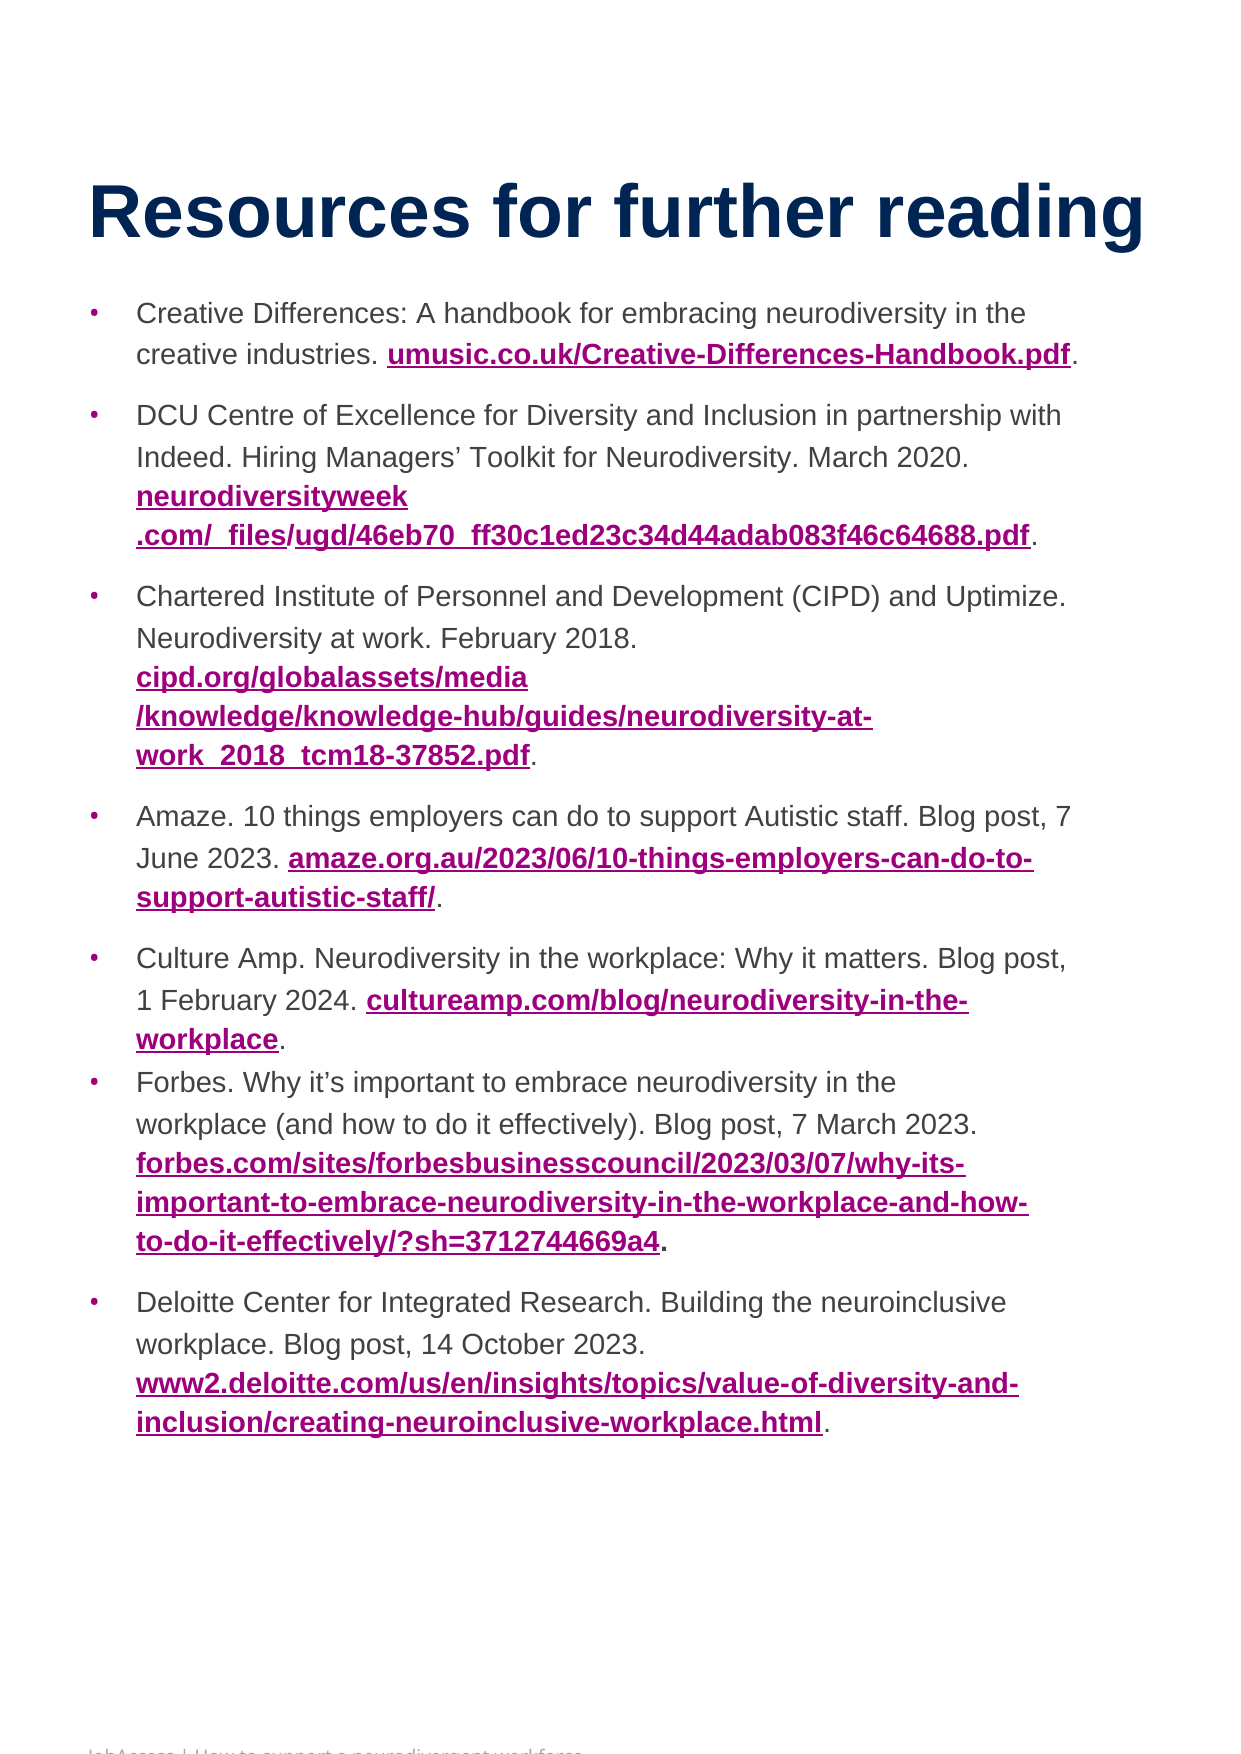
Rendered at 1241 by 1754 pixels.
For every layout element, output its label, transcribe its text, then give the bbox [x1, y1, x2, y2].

list Creative Differences: A handbook for embracing neurodiversity in the creative industries. umusic.co.uk/Creative-Differences-Handbook.pdf. [88, 292, 1129, 371]
list Forbes. Why it’s important to embrace neurodiversity in the workplace (and how to do it effectively). Blog post, 7 March 2023. forbes.com/sites/forbesbusinesscouncil/2023/03/07/why-its-important-to-embrace-neurodiversity-in-the-workplace-and-how-to-do-it-effectively/?sh=3712744669a4. [88, 1061, 1030, 1258]
list Amaze. 10 things employers can do to support Autistic staff. Blog post, 7 June 2023. amaze.org.au/2023/06/10-things-employers-can-do-to-support-autistic-staff/. [88, 796, 1110, 914]
list Chartered Institute of Personnel and Development (CIPD) and Uptimize. Neurodiversity at work. February 2018. cipd.org/globalassets/media/knowledge/knowledge-hub/guides/neurodiversity-at-work_2018_tcm18-37852.pdf. [88, 575, 1085, 772]
list Culture Amp. Neurodiversity in the workplace: Why it matters. Blog post, 1 February 2024. cultureamp.com/blog/neurodiversity-in-the-workplace. [88, 937, 1082, 1055]
list Deloitte Center for Integrated Research. Building the neuroinclusive workplace. Blog post, 14 October 2023. www2.deloitte.com/us/en/insights/topics/value-of-diversity-and-inclusion/creating-neuroinclusive-workplace.html. [88, 1281, 1146, 1438]
subtitle Resources for further reading [88, 167, 1167, 254]
list DCU Centre of Excellence for Diversity and Inclusion in partnership with Indeed. Hiring Managers’ Toolkit for Neurodiversity. March 2020. neurodiversityweek.com/_files/ugd/46eb70_ff30c1ed23c34d44adab083f46c64688.pdf. [88, 394, 1152, 552]
